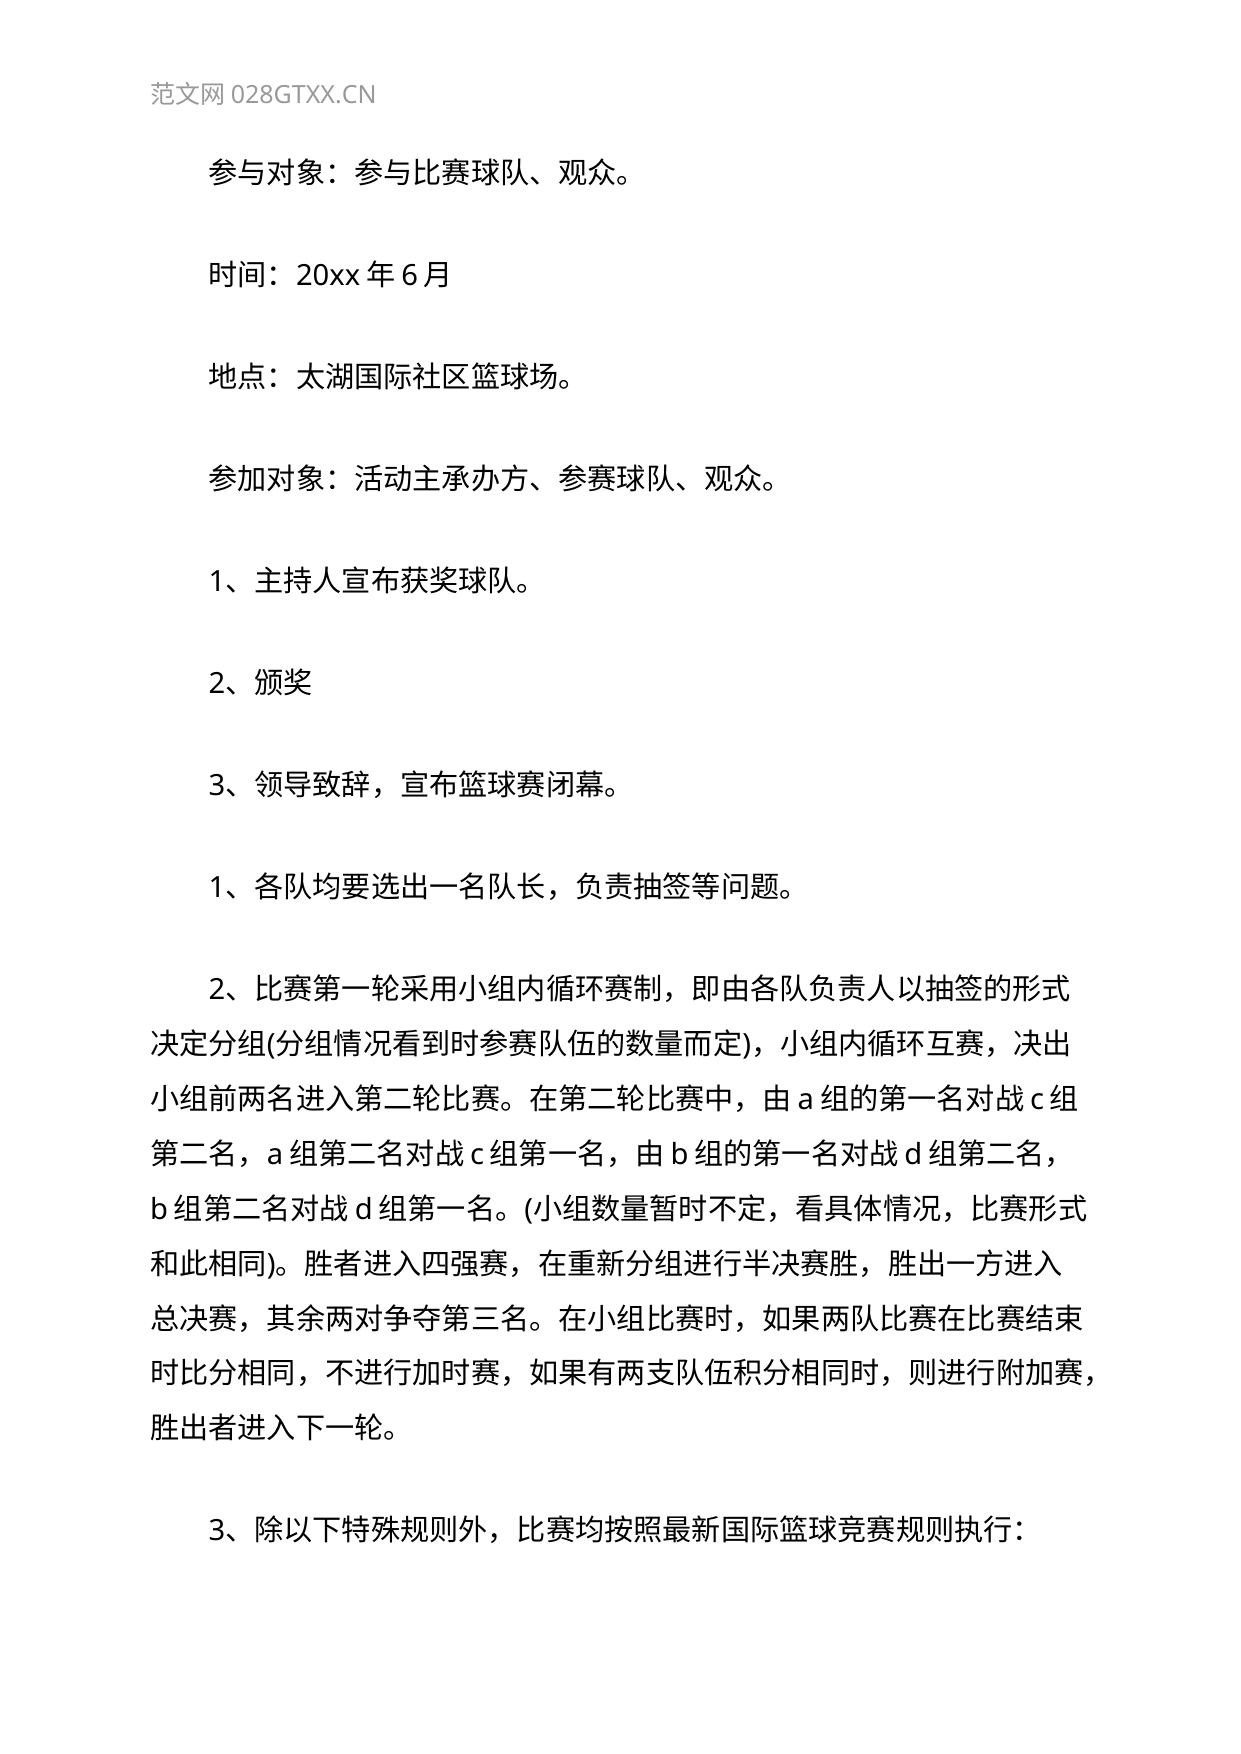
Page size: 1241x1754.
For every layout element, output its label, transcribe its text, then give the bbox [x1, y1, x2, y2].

text 1、主持人宣布获奖球队。 [150, 557, 1090, 600]
text 3、除以下特殊规则外，比赛均按照最新国际篮球竞赛规则执行： [150, 1507, 1090, 1549]
text 时间：20xx年6月 [150, 252, 1090, 294]
text 参与对象：参与比赛球队、观众。 [150, 150, 1090, 192]
text 地点：太湖国际社区篮球场。 [150, 354, 1090, 396]
text 1、各队均要选出一名队长，负责抽签等问题。 [150, 863, 1090, 906]
text 2、颁奖 [150, 659, 1090, 702]
text 3、领导致辞，宣布篮球赛闭幕。 [150, 761, 1090, 804]
text 参加对象：活动主承办方、参赛球队、观众。 [150, 456, 1090, 498]
text 2、比赛第一轮采用小组内循环赛制，即由各队负责人以抽签的形式决定分组(分组情况看到时参赛队伍的数量而定)，小组内循环互赛，决出小组前两名进入第二轮比赛。在第二轮比赛中，由a组的第一名对战c组第二名，a组第二名对战c组第一名，由b组的第一名对战d组第二名，b组第二名对战d组第一名。(小组数量暂时不定，看具体情况，比赛形式和此相同)。胜者进入四强赛，在重新分组进行半决赛胜，胜出一方进入总决赛，其余两对争夺第三名。在小组比赛时，如果两队比赛在比赛结束时比分相同，不进行加时赛，如果有两支队伍积分相同时，则进行附加赛，胜出者进入下一轮。 [150, 965, 1090, 1447]
